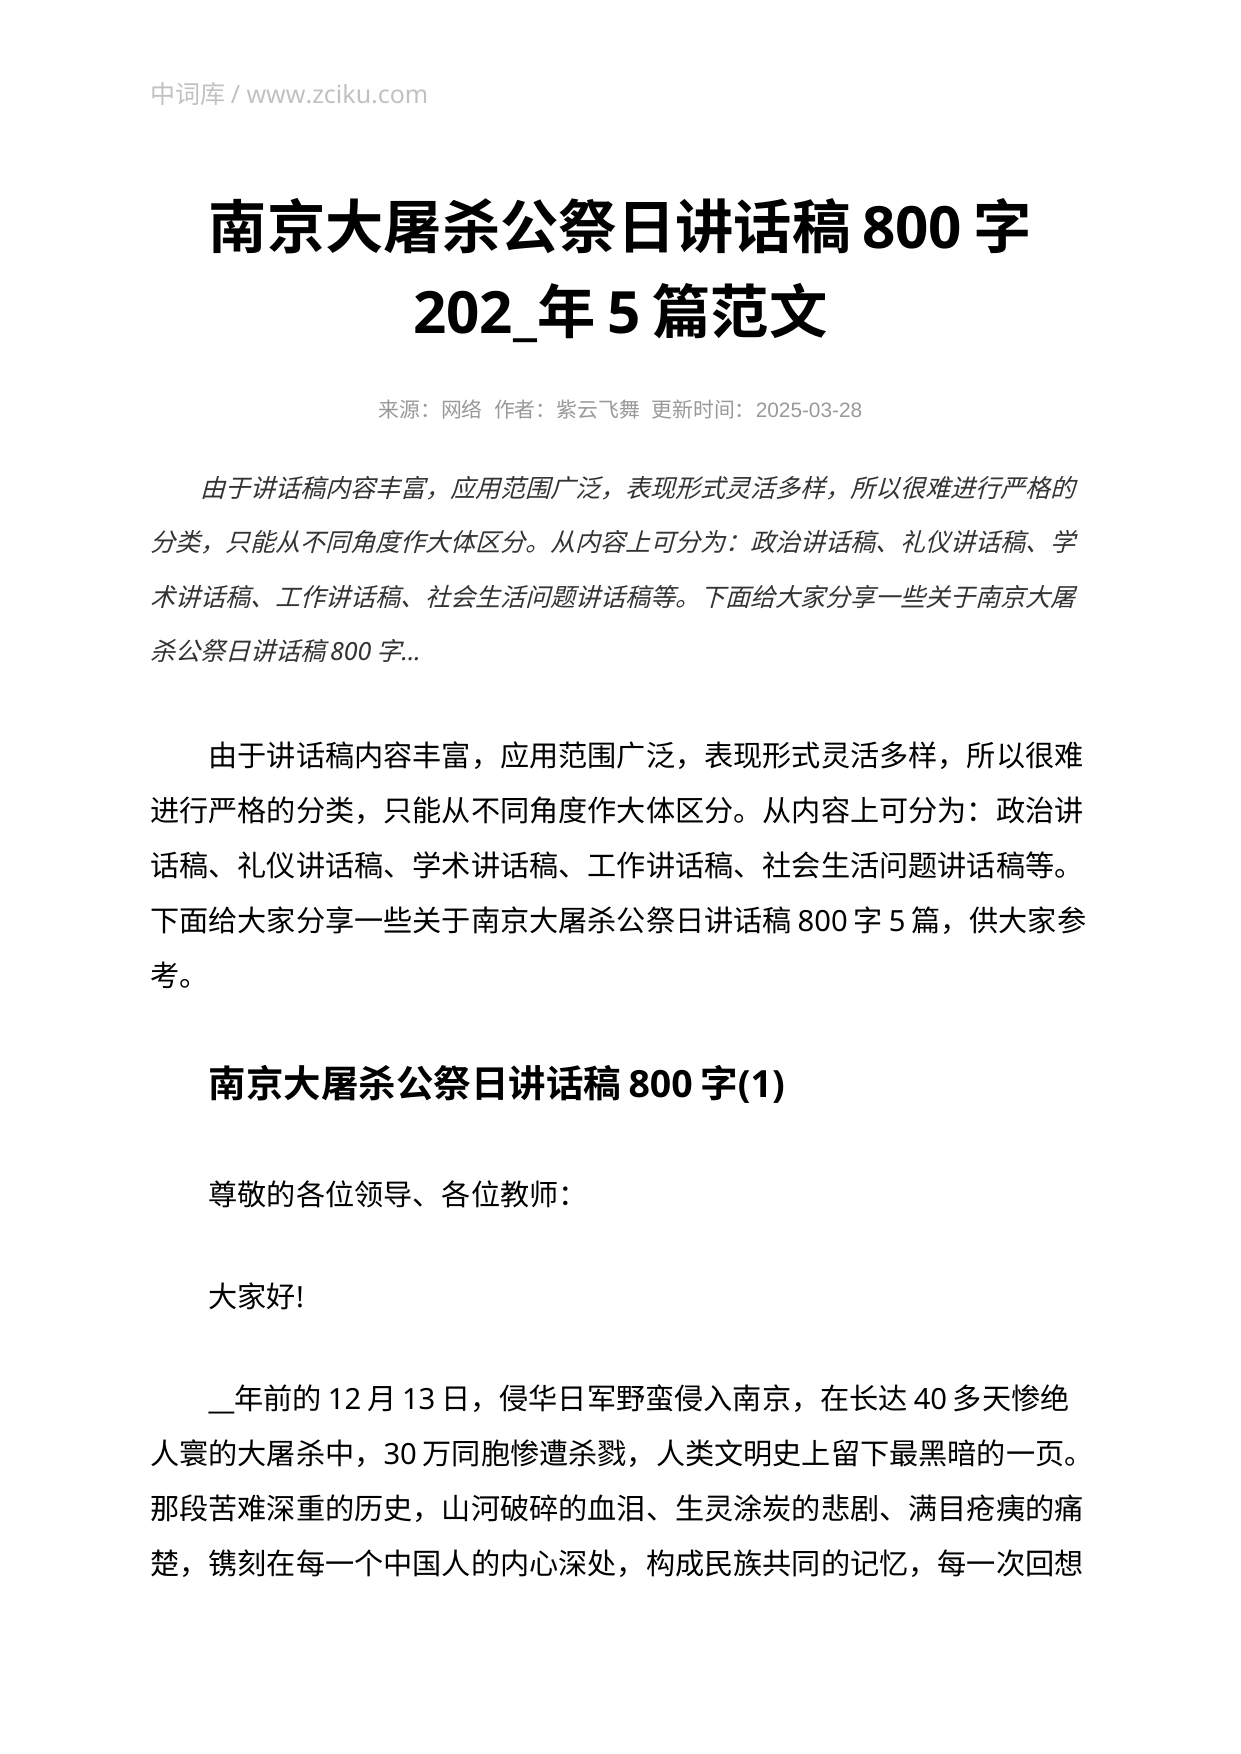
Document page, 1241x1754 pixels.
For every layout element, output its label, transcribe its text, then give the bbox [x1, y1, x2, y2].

text 来源：网络 作者：紫云飞舞 更新时间：2025-03-28 [150, 398, 1090, 422]
text 尊敬的各位领导、各位教师： [150, 1172, 1090, 1214]
subtitle 南京大屠杀公祭日讲话稿800字202_年5篇范文 [150, 181, 1090, 351]
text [150, 1376, 1090, 1583]
text 大家好! [150, 1274, 1090, 1316]
text 由于讲话稿内容丰富，应用范围广泛，表现形式灵活多样，所以很难进行严格的分类，只能从不同角度作大体区分。从内容上可分为：政治讲话稿、礼仪讲话稿、学术讲话稿、工作讲话稿、社会生活问题讲话稿等。下面给大家分享一些关于南京大屠杀公祭日讲话稿800字5篇，供大家参考。 [150, 733, 1090, 995]
text 由于讲话稿内容丰富，应用范围广泛，表现形式灵活多样，所以很难进行严格的分类，只能从不同角度作大体区分。从内容上可分为：政治讲话稿、礼仪讲话稿、学术讲话稿、工作讲话稿、社会生活问题讲话稿等。下面给大家分享一些关于南京大屠杀公祭日讲话稿800字... [150, 468, 1090, 668]
text 南京大屠杀公祭日讲话稿800字(1) [150, 1054, 1090, 1109]
